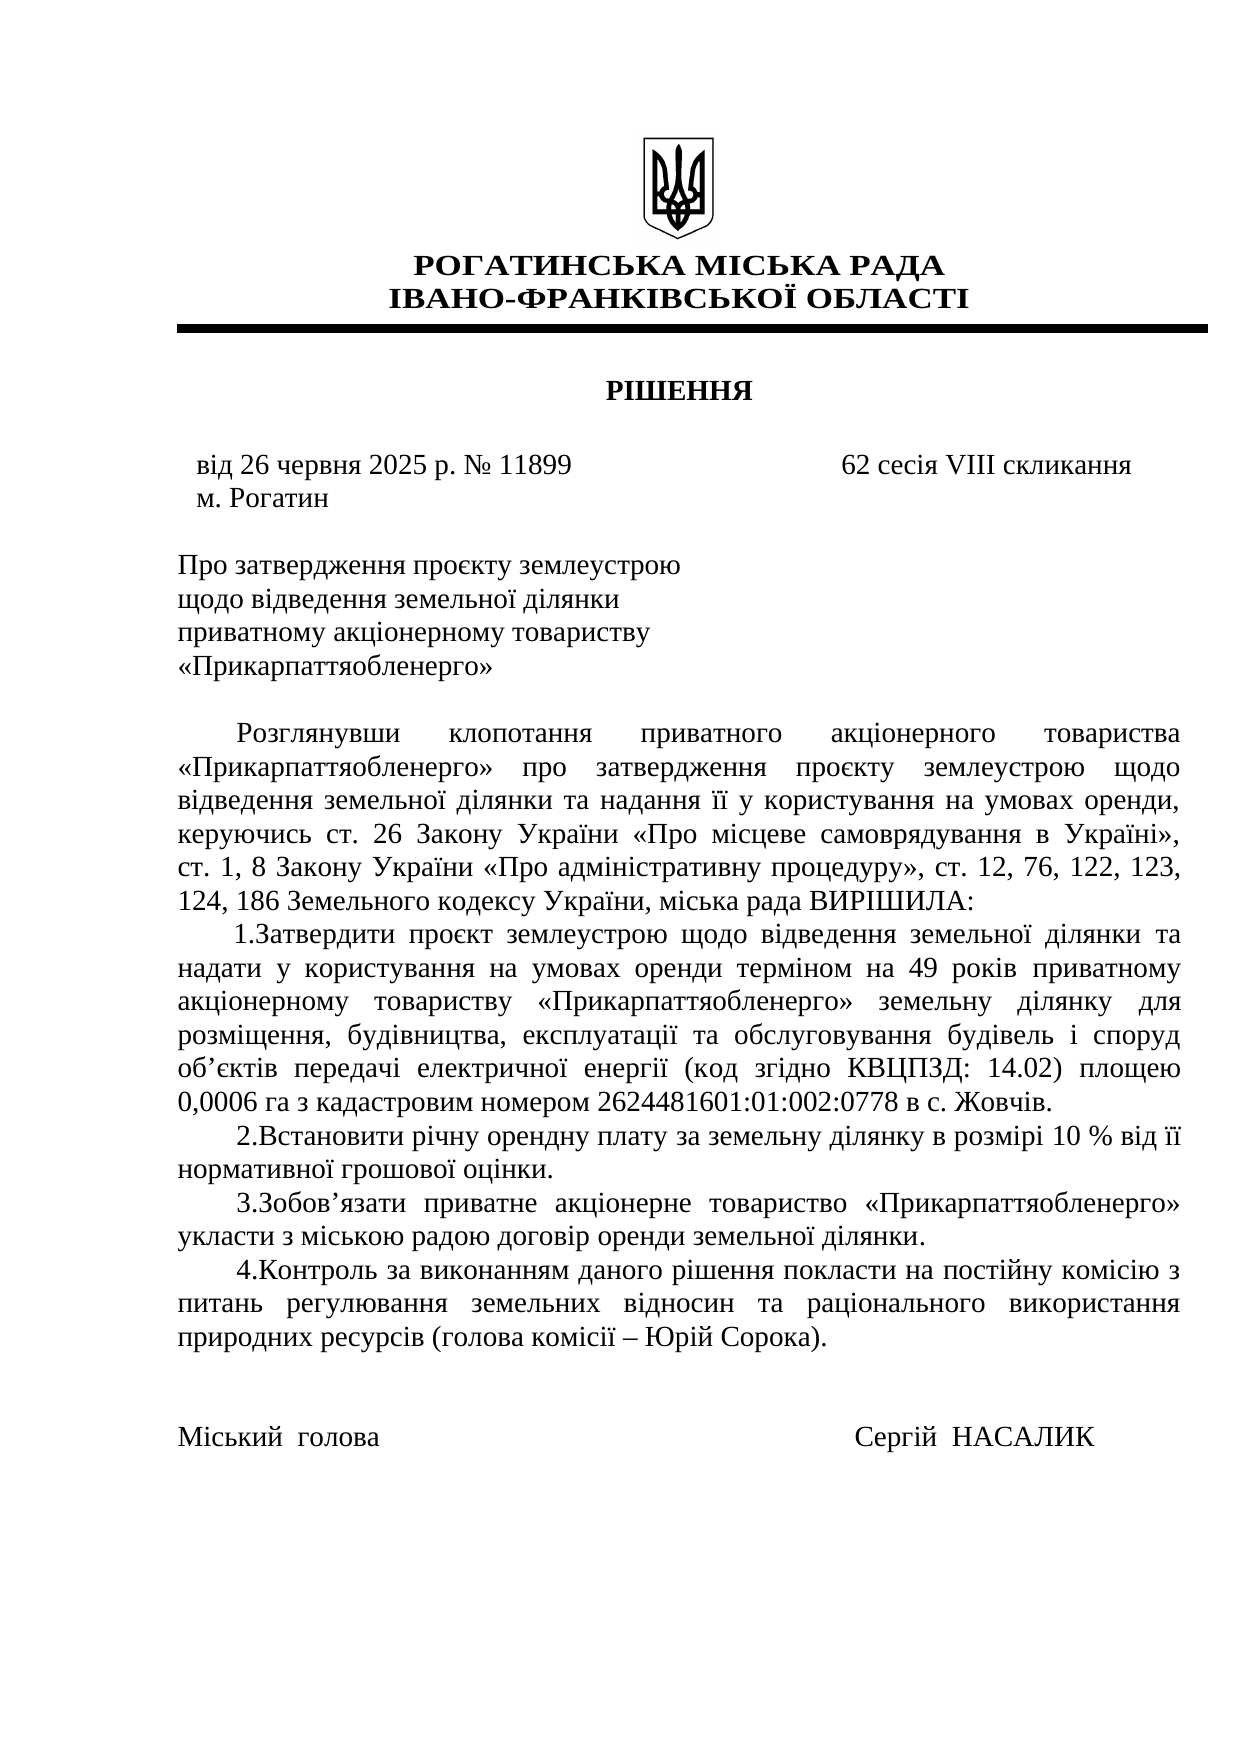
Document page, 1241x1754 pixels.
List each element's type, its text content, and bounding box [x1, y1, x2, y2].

text РОГАТИНСЬКА МІСЬКА РАДА [177, 248, 1181, 281]
text Про затвердження проєкту землеустрою [177, 547, 1181, 581]
text приватному акціонерному товариству [177, 614, 1181, 648]
text 1.Затвердити проєкт землеустрою щодо відведення земельної ділянки та надати у користування на умовах оренди терміном на 49 років приватному акціонерному товариству «Прикарпаттяобленерго» земельну ділянку для розміщення, будівництва, експлуатації та обслуговування будівель і споруд об’єктів передачі електричної енергії (код згідно КВЦПЗД: 14.02) площею 0,0006 га з кадастровим номером 2624481601:01:002:0778 в с. Жовчів. [177, 916, 1181, 1017]
text 3.Зобов’язати приватне акціонерне товариство «Прикарпаттяобленерго» укласти з міською радою договір оренди земельної ділянки. [177, 1185, 1181, 1252]
text 1.Затвердити проєкт землеустрою щодо відведення земельної ділянки та надати у користування на умовах оренди терміном на 49 років приватному акціонерному товариству «Прикарпаттяобленерго» земельну ділянку для розміщення, будівництва, експлуатації та обслуговування будівель і споруд об’єктів передачі електричної енергії (код згідно КВЦПЗД: 14.02) площею 0,0006 га з кадастровим номером 2624481601:01:002:0778 в с. Жовчів. [177, 1051, 1181, 1118]
text 4.Контроль за виконанням даного рішення покласти на постійну комісію з питань регулювання земельних відносин та раціонального використання природних ресурсів (голова комісії – Юрій Сорока). [177, 1252, 1181, 1352]
text 2.Встановити річну орендну плату за земельну ділянку в розмірі 10 % від її нормативної грошової оцінки. [177, 1118, 1181, 1185]
text Розглянувши клопотання приватного акціонерного товариства «Прикарпаттяобленерго» про затвердження проєкту землеустрою щодо відведення земельної ділянки та надання її у користування на умовах оренди, керуючись ст. 26 Закону України «Про місцеве самоврядування в Україні», ст. 1, 8 Закону України «Про адміністративну процедуру», ст. 12, 76, 122, 123, 124, 186 Земельного кодексу України, міська рада ВИРІШИЛА: [177, 715, 1181, 916]
text Міський голова Сергій НАСАЛИК [177, 1419, 1181, 1453]
text «Прикарпаттяобленерго» [177, 648, 1181, 682]
text від 26 червня 2025 р. № 11899 62 сесія VIII скликання [196, 447, 1237, 480]
text ІВАНО-ФРАНКІВСЬКОЇ ОБЛАСТІ [177, 281, 1181, 315]
text РІШЕННЯ [177, 373, 1181, 407]
text щодо відведення земельної ділянки [177, 581, 1181, 614]
text м. Рогатин [196, 480, 1237, 514]
